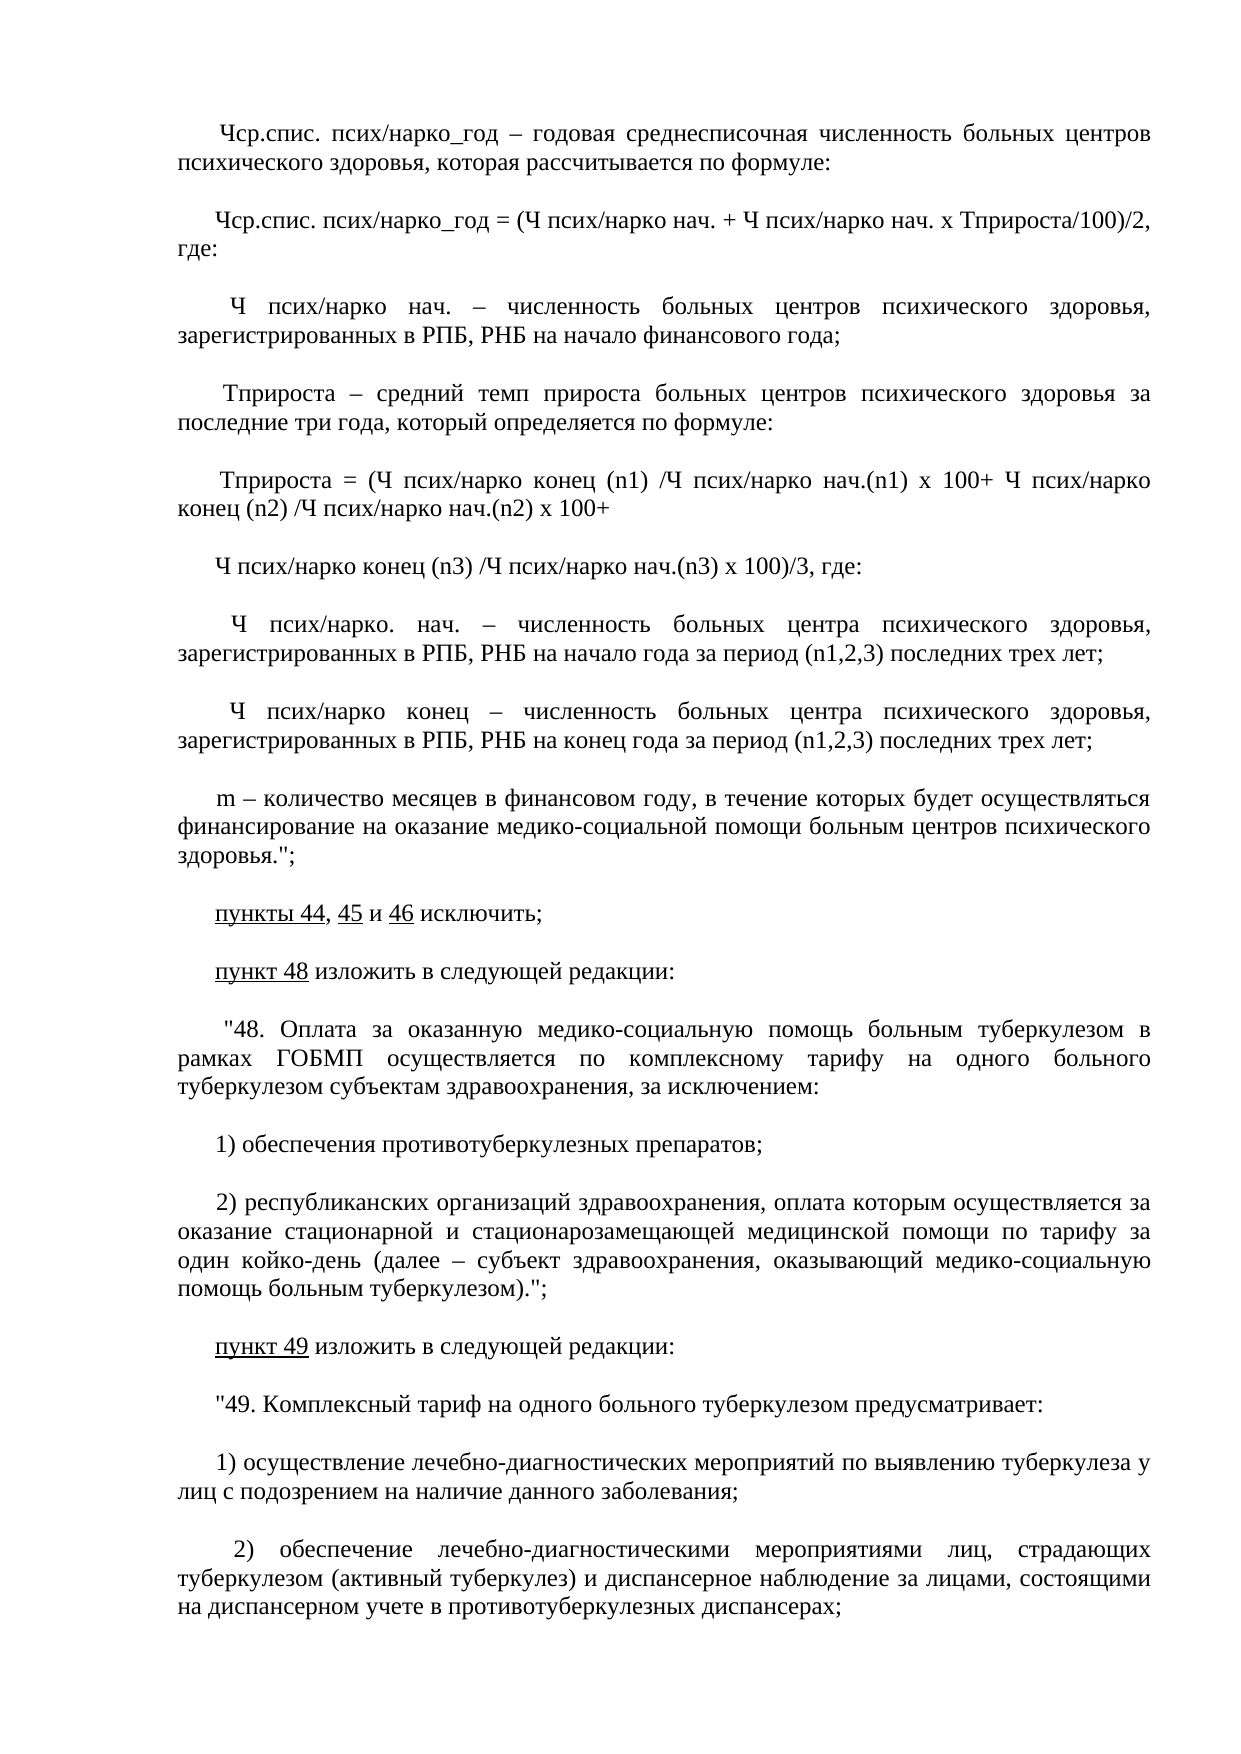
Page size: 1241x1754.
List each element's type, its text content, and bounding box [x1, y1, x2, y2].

text пункт 48 изложить в следующей редакции: [177, 956, 1152, 985]
text 2) республиканских организаций здравоохранения, оплата которым осуществляется за оказание стационарной и стационарозамещающей медицинской помощи по тарифу за один койко-день (далее – субъект здравоохранения, оказывающий медико-социальную помощь больным туберкулезом)."; [177, 1187, 1152, 1302]
text пункт 49 изложить в следующей редакции: [177, 1331, 1152, 1360]
text 1) осуществление лечебно-диагностических мероприятий по выявлению туберкулеза у лиц с подозрением на наличие данного заболевания; [177, 1447, 1152, 1505]
text "49. Комплексный тариф на одного больного туберкулезом предусматривает: [177, 1389, 1152, 1418]
text Чср.спис. псих/нарко_год – годовая среднесписочная численность больных центров психического здоровья, которая рассчитывается по формуле: [177, 118, 1152, 176]
text Тприроста = (Ч псих/нарко конец (n1) /Ч псих/нарко нач.(n1) х 100+ Ч псих/нарко конец (n2) /Ч псих/нарко нач.(n2) х 100+ [177, 465, 1152, 522]
text Тприроста – средний темп прироста больных центров психического здоровья за последние три года, который определяется по формуле: [177, 378, 1152, 436]
text Ч псих/нарко нач. – численность больных центров психического здоровья, зарегистрированных в РПБ, РНБ на начало финансового года; [177, 291, 1152, 349]
text 1) обеспечения противотуберкулезных препаратов; [177, 1129, 1152, 1158]
text Чср.спис. псих/нарко_год = (Ч псих/нарко нач. + Ч псих/нарко нач. х Тприроста/100)/2, где: [177, 205, 1152, 262]
text пункты 44, 45 и 46 исключить; [177, 898, 1152, 927]
text Ч псих/нарко. нач. – численность больных центра психического здоровья, зарегистрированных в РПБ, РНБ на начало года за период (n1,2,3) последних трех лет; [177, 609, 1152, 667]
text Ч псих/нарко конец (n3) /Ч псих/нарко нач.(n3) х 100)/3, где: [177, 551, 1152, 580]
text 2) обеспечение лечебно-диагностическими мероприятиями лиц, страдающих туберкулезом (активный туберкулез) и диспансерное наблюдение за лицами, состоящими на диспансерном учете в противотуберкулезных диспансерах; [177, 1534, 1152, 1620]
text m – количество месяцев в финансовом году, в течение которых будет осуществляться финансирование на оказание медико-социальной помощи больным центров психического здоровья."; [177, 783, 1152, 869]
text Ч псих/нарко конец – численность больных центра психического здоровья, зарегистрированных в РПБ, РНБ на конец года за период (n1,2,3) последних трех лет; [177, 696, 1152, 753]
text "48. Оплата за оказанную медико-социальную помощь больным туберкулезом в рамках ГОБМП осуществляется по комплексному тарифу на одного больного туберкулезом субъектам здравоохранения, за исключением: [177, 1014, 1152, 1100]
